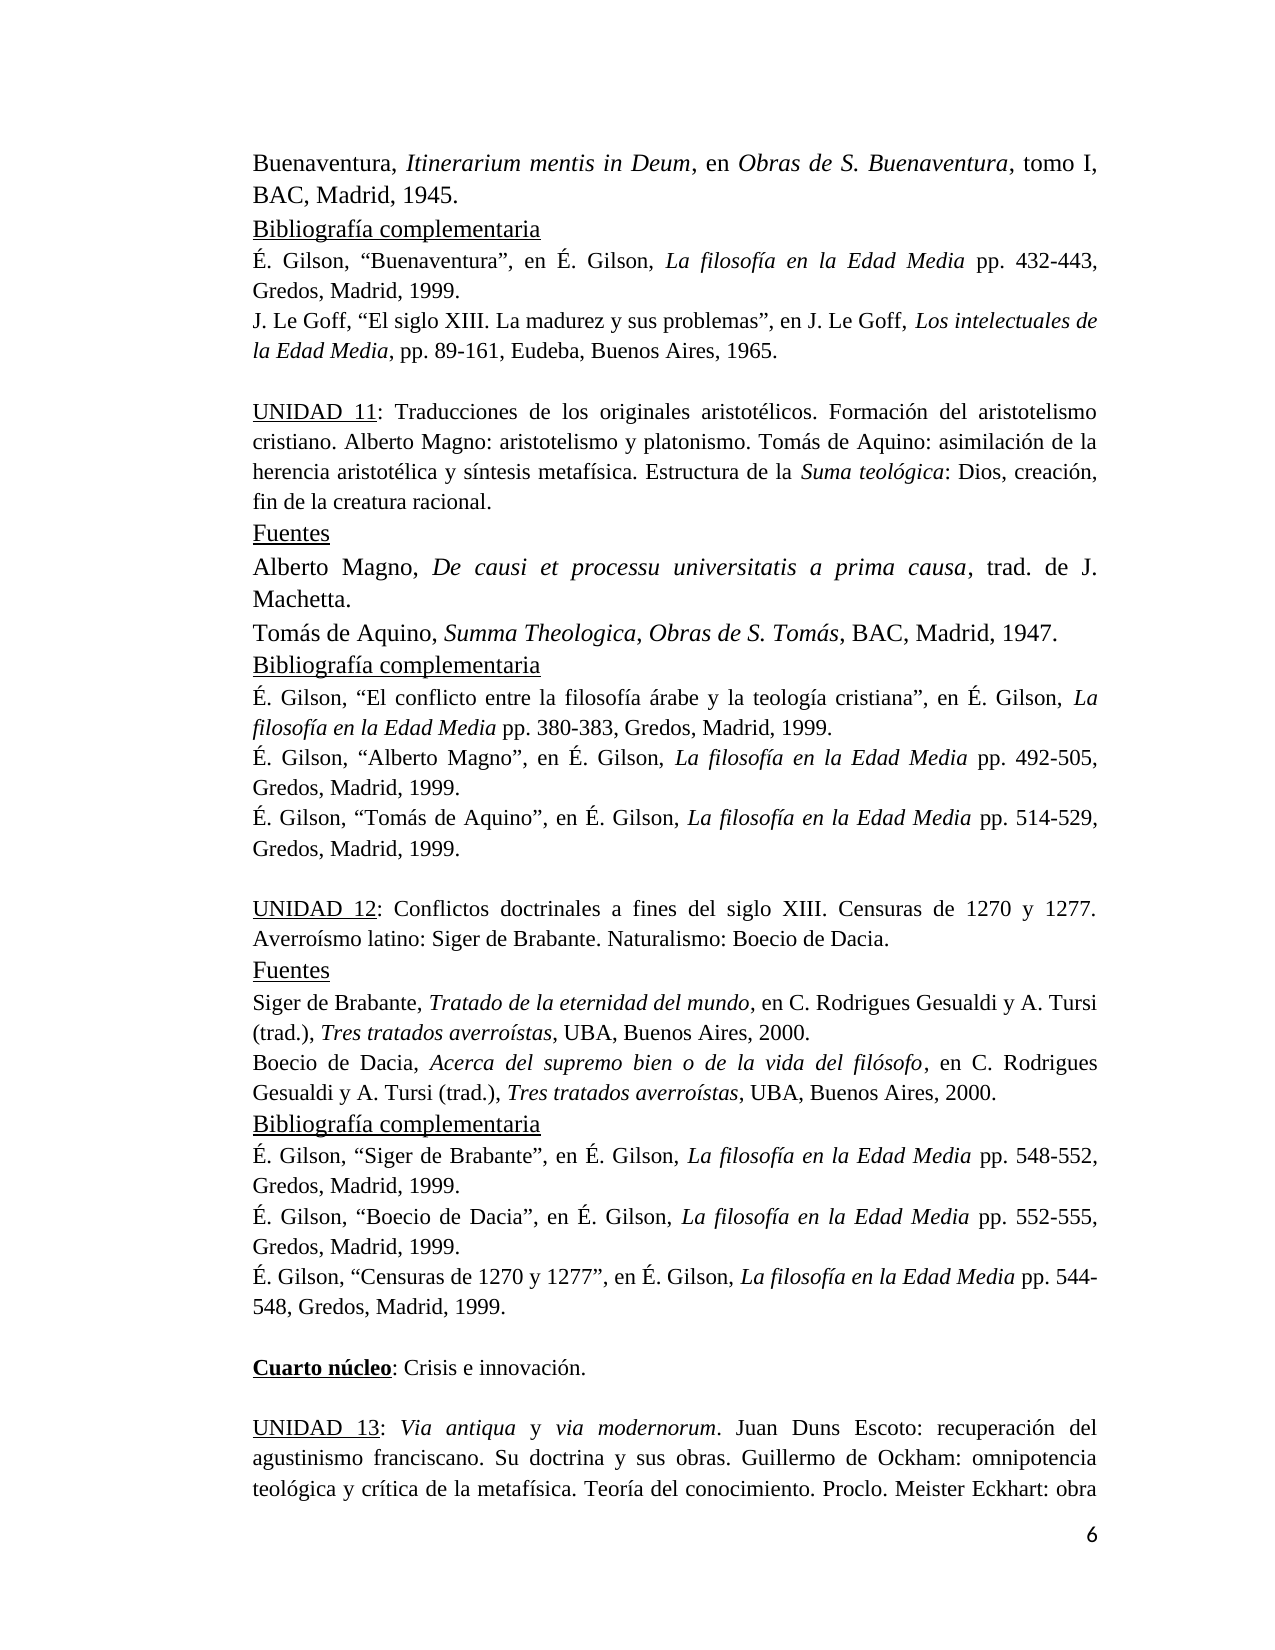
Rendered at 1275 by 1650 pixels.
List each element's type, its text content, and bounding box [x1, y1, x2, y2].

list É. Gilson, “El conflicto entre la filosofía árabe y la teología cristiana”, en É. Gilson, La filosofía en la Edad Media pp. 380-383, Gredos, Madrid, 1999. [252, 684, 1098, 740]
list É. Gilson, “Boecio de Dacia”, en É. Gilson, La filosofía en la Edad Media pp. 552-555, Gredos, Madrid, 1999. [252, 1203, 1098, 1259]
list Bibliografía complementaria [252, 1109, 1098, 1138]
list Fuentes [252, 518, 1098, 547]
list Boecio de Dacia, Acerca del supremo bien o de la vida del filósofo, en C. Rodrigues Gesualdi y A. Tursi (trad.), Tres tratados averroístas, UBA, Buenos Aires, 2000. [252, 1049, 1098, 1106]
list Buenaventura, Itinerarium mentis in Deum, en Obras de S. Buenaventura, tomo I, BAC, Madrid, 1945. [252, 148, 1098, 209]
list Siger de Brabante, Tratado de la eternidad del mundo, en C. Rodrigues Gesualdi y A. Tursi (trad.), Tres tratados averroístas, UBA, Buenos Aires, 2000. [252, 988, 1098, 1045]
list É. Gilson, “Alberto Magno”, en É. Gilson, La filosofía en la Edad Media pp. 492-505, Gredos, Madrid, 1999. [252, 744, 1098, 801]
list UNIDAD 12: Conflictos doctrinales a fines del siglo XIII. Censuras de 1270 y 1277. Averroísmo latino: Siger de Brabante. Naturalismo: Boecio de Dacia. [252, 895, 1098, 952]
list Cuarto núcleo: Crisis e innovación. [252, 1354, 1098, 1380]
list É. Gilson, “Censuras de 1270 y 1277”, en É. Gilson, La filosofía en la Edad Media pp. 544-548, Gredos, Madrid, 1999. [252, 1263, 1098, 1320]
list UNIDAD 11: Traducciones de los originales aristotélicos. Formación del aristotelismo cristiano. Alberto Magno: aristotelismo y platonismo. Tomás de Aquino: asimilación de la herencia aristotélica y síntesis metafísica. Estructura de la Suma teológica: Dios, creación, fin de la creatura racional. [252, 398, 1098, 515]
list Fuentes [252, 956, 1098, 984]
list É. Gilson, “Buenaventura”, en É. Gilson, La filosofía en la Edad Media pp. 432-443, Gredos, Madrid, 1999. [252, 247, 1098, 303]
list Alberto Magno, De causi et processu universitatis a prima causa, trad. de J. Machetta. [252, 552, 1098, 613]
list Bibliografía complementaria [252, 651, 1098, 679]
list J. Le Goff, “El siglo XIII. La madurez y sus problemas”, en J. Le Goff, Los intelectuales de la Edad Media, pp. 89-161, Eudeba, Buenos Aires, 1965. [252, 307, 1098, 364]
list É. Gilson, “Siger de Brabante”, en É. Gilson, La filosofía en la Edad Media pp. 548-552, Gredos, Madrid, 1999. [252, 1142, 1098, 1199]
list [252, 1414, 1098, 1501]
list Tomás de Aquino, Summa Theologica, Obras de S. Tomás, BAC, Madrid, 1947. [252, 618, 1098, 646]
list É. Gilson, “Tomás de Aquino”, en É. Gilson, La filosofía en la Edad Media pp. 514-529, Gredos, Madrid, 1999. [252, 804, 1098, 861]
list Bibliografía complementaria [252, 214, 1098, 242]
